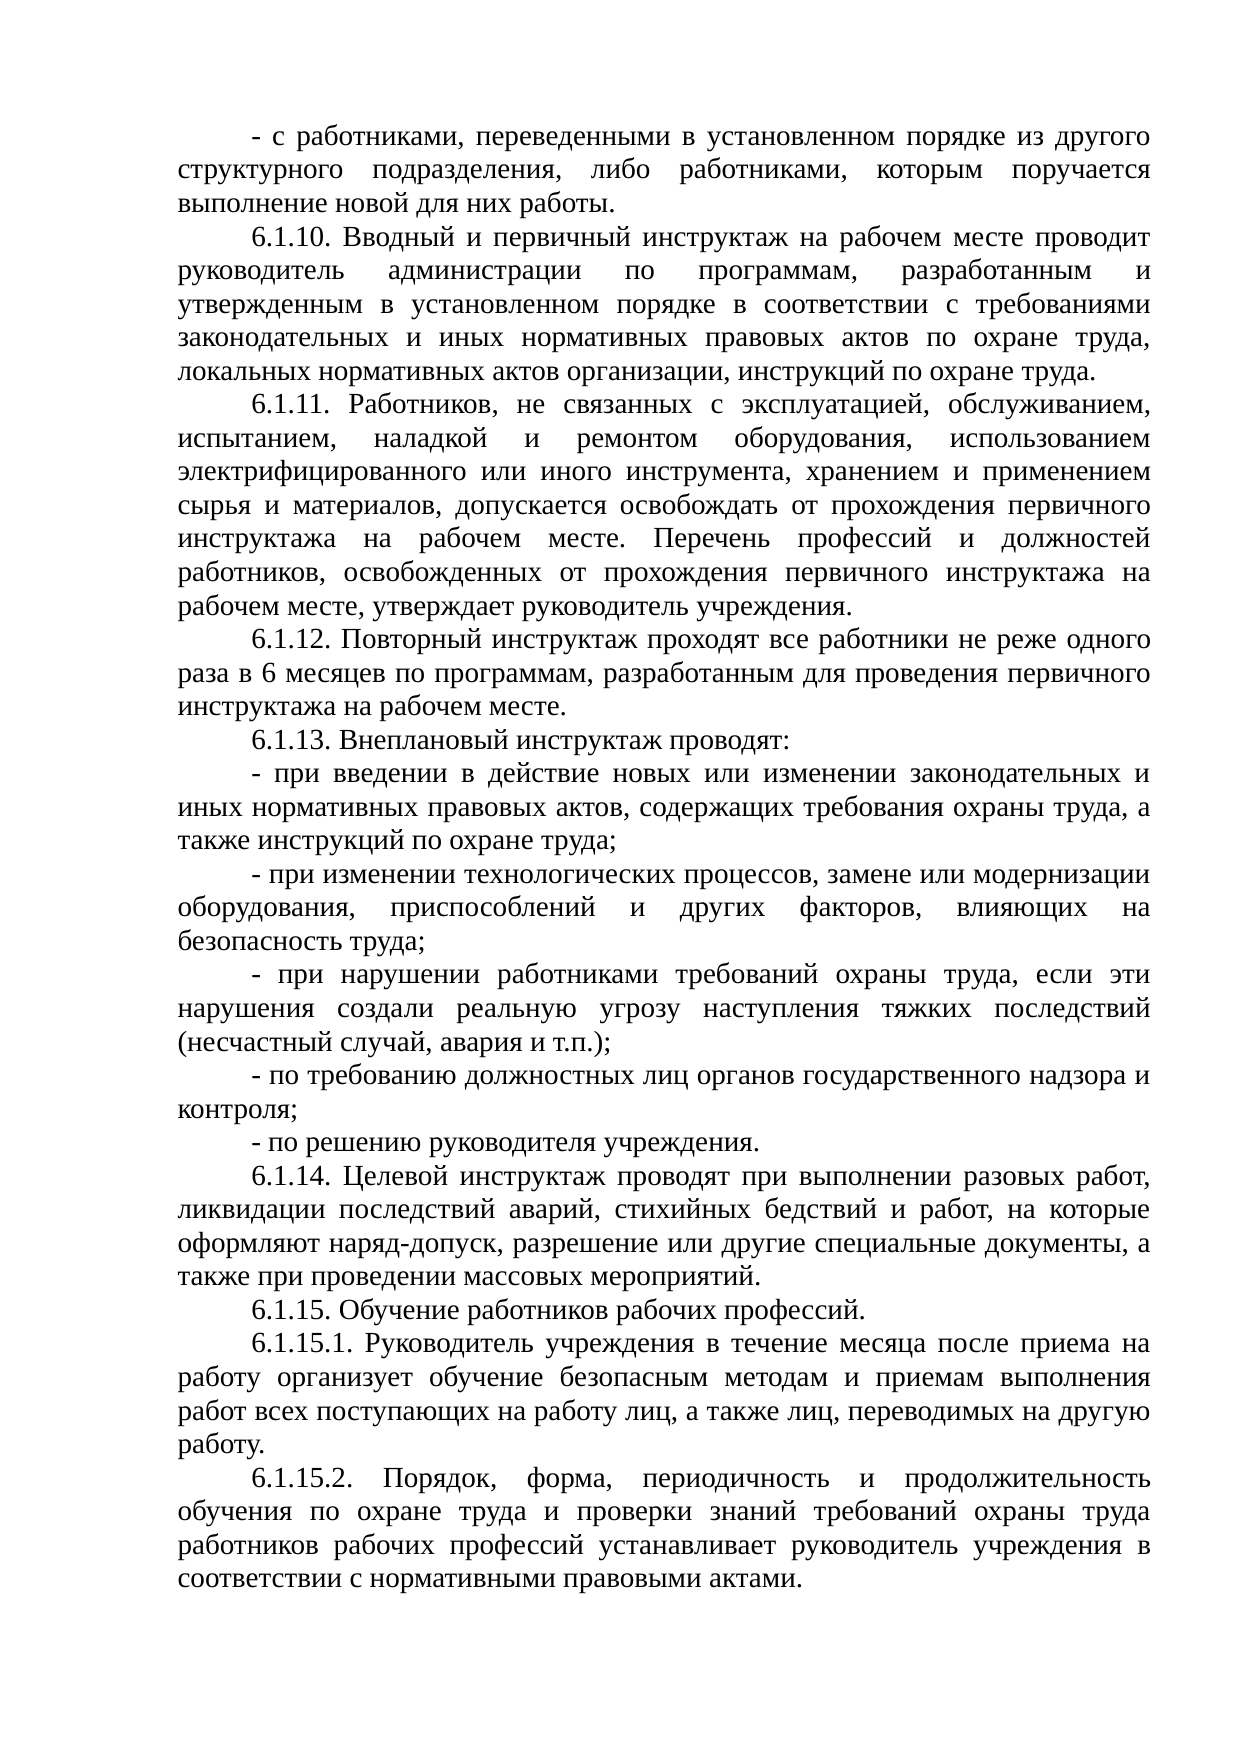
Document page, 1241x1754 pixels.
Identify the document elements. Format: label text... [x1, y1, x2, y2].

text 6.1.10. Вводный и первичный инструктаж на рабочем месте проводит руководитель администрации по программам, разработанным и утвержденным в установленном порядке в соответствии с требованиями законодательных и иных нормативных правовых актов по охране труда, локальных нормативных актов организации, инструкций по охране труда. [177, 219, 1152, 386]
text - по требованию должностных лиц органов государственного надзора и контроля; [177, 1057, 1152, 1124]
text 6.1.11. Работников, не связанных с эксплуатацией, обслуживанием, испытанием, наладкой и ремонтом оборудования, использованием электрифицированного или иного инструмента, хранением и применением сырья и материалов, допускается освобождать от прохождения первичного инструктажа на рабочем месте. Перечень профессий и должностей работников, освобожденных от прохождения первичного инструктажа на рабочем месте, утверждает руководитель учреждения. [177, 386, 1152, 621]
text - по решению руководителя учреждения. [177, 1124, 1152, 1158]
text 6.1.14. Целевой инструктаж проводят при выполнении разовых работ, ликвидации последствий аварий, стихийных бедствий и работ, на которые оформляют наряд-допуск, разрешение или другие специальные документы, а также при проведении массовых мероприятий. [177, 1158, 1152, 1292]
text 6.1.15. Обучение работников рабочих профессий. [177, 1292, 1152, 1326]
text 6.1.13. Внеплановый инструктаж проводят: [177, 722, 1152, 755]
text - при введении в действие новых или изменении законодательных и иных нормативных правовых актов, содержащих требования охраны труда, а также инструкций по охране труда; [177, 755, 1152, 856]
text - при изменении технологических процессов, замене или модернизации оборудования, приспособлений и других факторов, влияющих на безопасность труда; [177, 856, 1152, 957]
text - с работниками, переведенными в установленном порядке из другого структурного подразделения, либо работниками, которым поручается выполнение новой для них работы. [177, 118, 1152, 219]
text 6.1.15.1. Руководитель учреждения в течение месяца после приема на работу организует обучение безопасным методам и приемам выполнения работ всех поступающих на работу лиц, а также лиц, переводимых на другую работу. [177, 1326, 1152, 1460]
text 6.1.15.2. Порядок, форма, периодичность и продолжительность обучения по охране труда и проверки знаний требований охраны труда работников рабочих профессий устанавливает руководитель учреждения в соответствии с нормативными правовыми актами. [177, 1460, 1152, 1594]
text - при нарушении работниками требований охраны труда, если эти нарушения создали реальную угрозу наступления тяжких последствий (несчастный случай, авария и т.п.); [177, 957, 1152, 1057]
text 6.1.12. Повторный инструктаж проходят все работники не реже одного раза в 6 месяцев по программам, разработанным для проведения первичного инструктажа на рабочем месте. [177, 621, 1152, 722]
